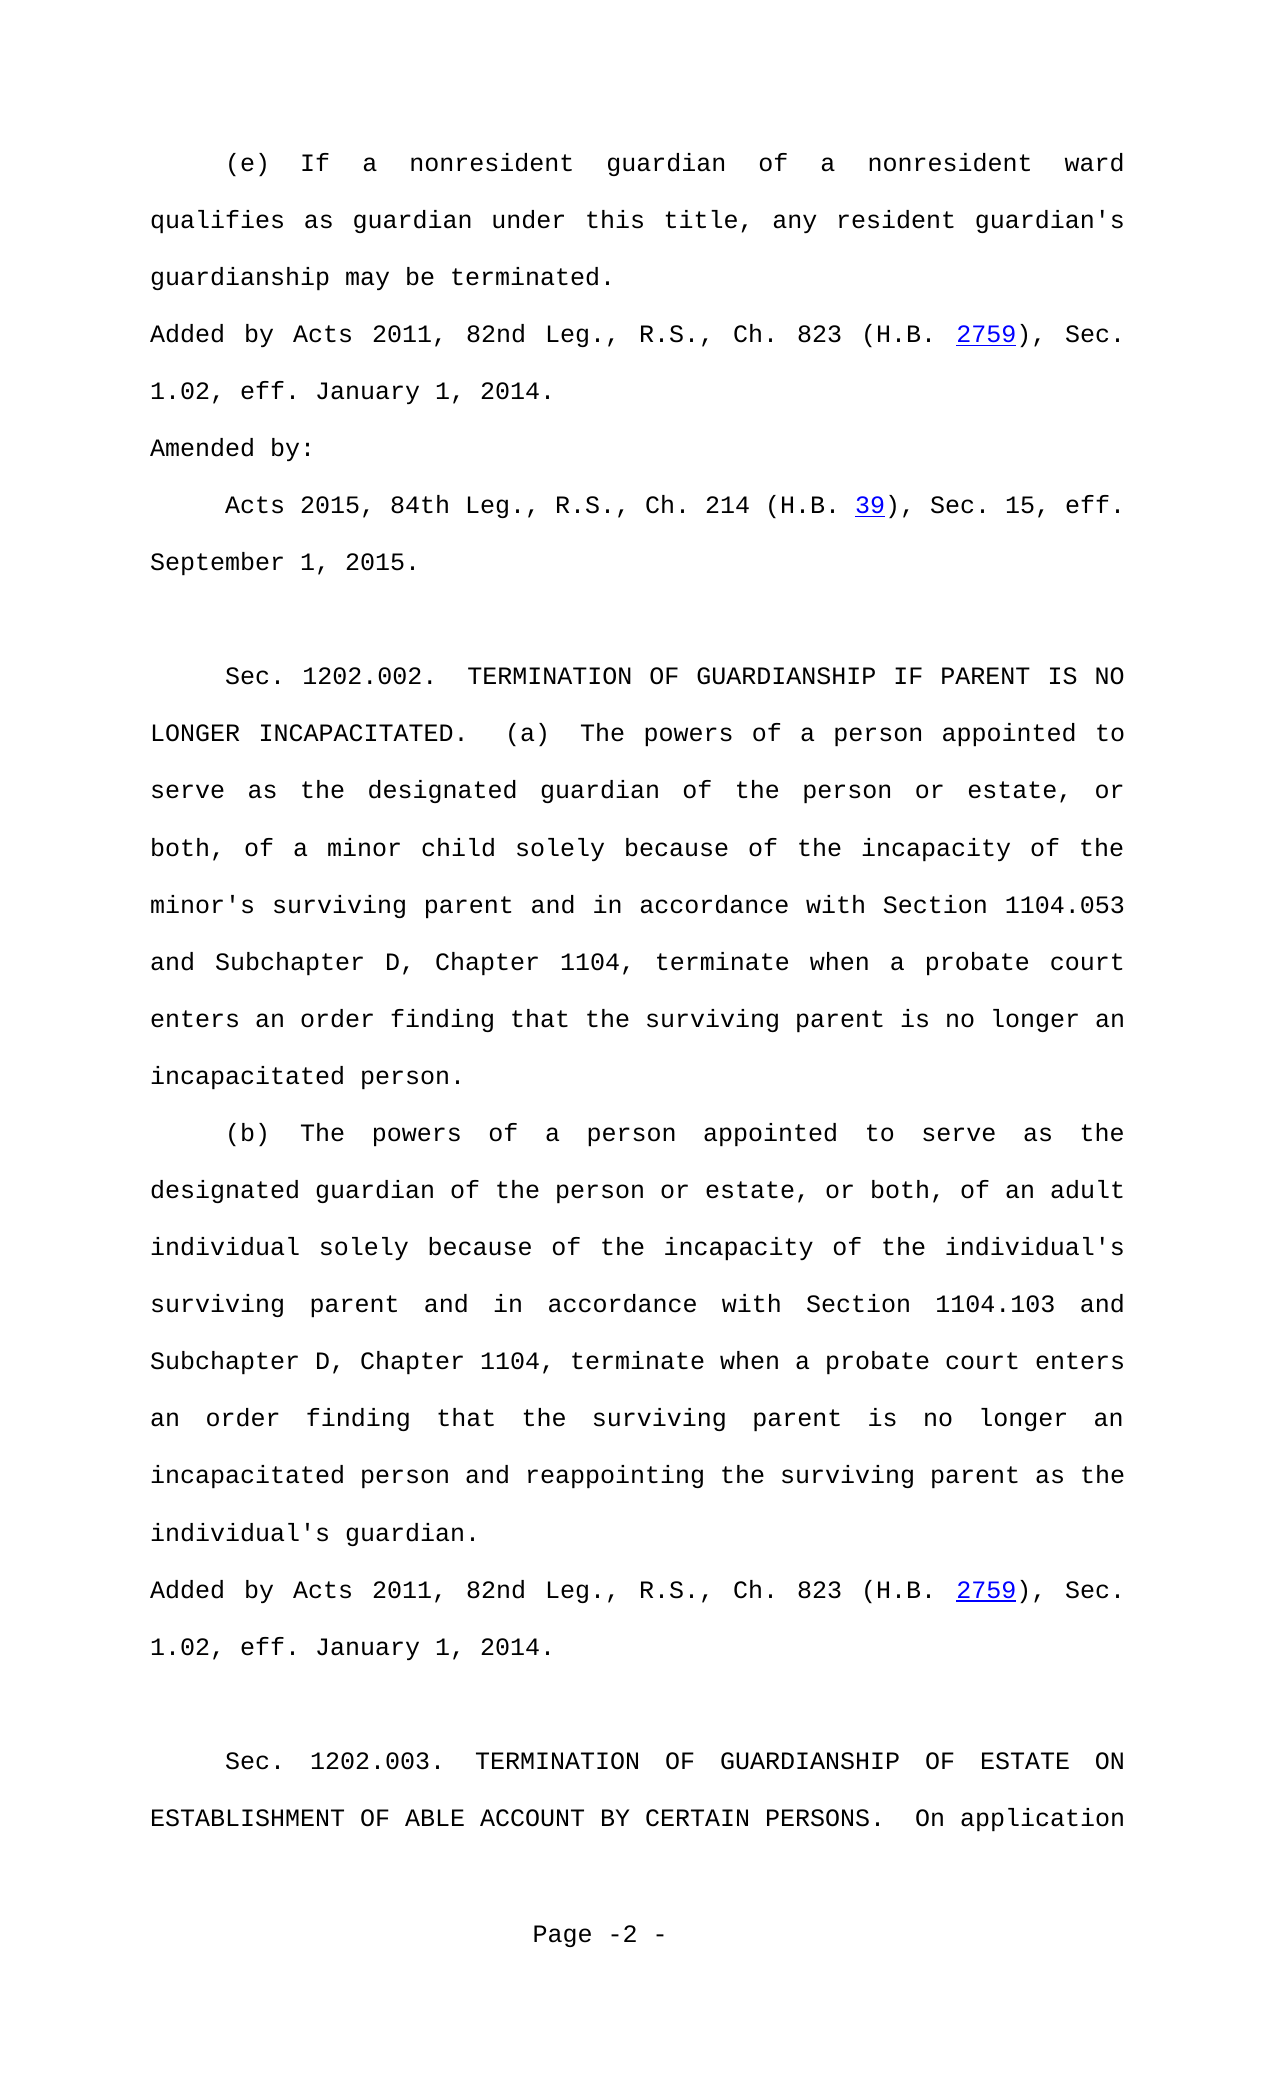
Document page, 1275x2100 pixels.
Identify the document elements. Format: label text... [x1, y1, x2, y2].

text (e) If a nonresident guardian of a nonresident ward qualifies as guardian under this title, any resident guardian's guardianship may be terminated. [150, 150, 1125, 293]
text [150, 1748, 1125, 1834]
text (b) The powers of a person appointed to serve as the designated guardian of the person or estate, or both, of an adult individual solely because of the incapacity of the individual's surviving parent and in accordance with Section 1104.103 and Subchapter D, Chapter 1104, terminate when a probate court enters an order finding that the surviving parent is no longer an incapacitated person and reappointing the surviving parent as the individual's guardian. [150, 1120, 1125, 1548]
text Acts 2015, 84th Leg., R.S., Ch. 214 (H.B. 39), Sec. 15, eff. September 1, 2015. [150, 492, 1125, 578]
text Amended by: [150, 435, 1125, 464]
text Added by Acts 2011, 82nd Leg., R.S., Ch. 823 (H.B. 2759), Sec. 1.02, eff. January 1, 2014. [150, 1577, 1125, 1663]
text Added by Acts 2011, 82nd Leg., R.S., Ch. 823 (H.B. 2759), Sec. 1.02, eff. January 1, 2014. [150, 321, 1125, 407]
text Sec. 1202.002. TERMINATION OF GUARDIANSHIP IF PARENT IS NO LONGER INCAPACITATED. (a) The powers of a person appointed to serve as the designated guardian of the person or estate, or both, of a minor child solely because of the incapacity of the minor's surviving parent and in accordance with Section 1104.053 and Subchapter D, Chapter 1104, terminate when a probate court enters an order finding that the surviving parent is no longer an incapacitated person. [150, 664, 1125, 1092]
